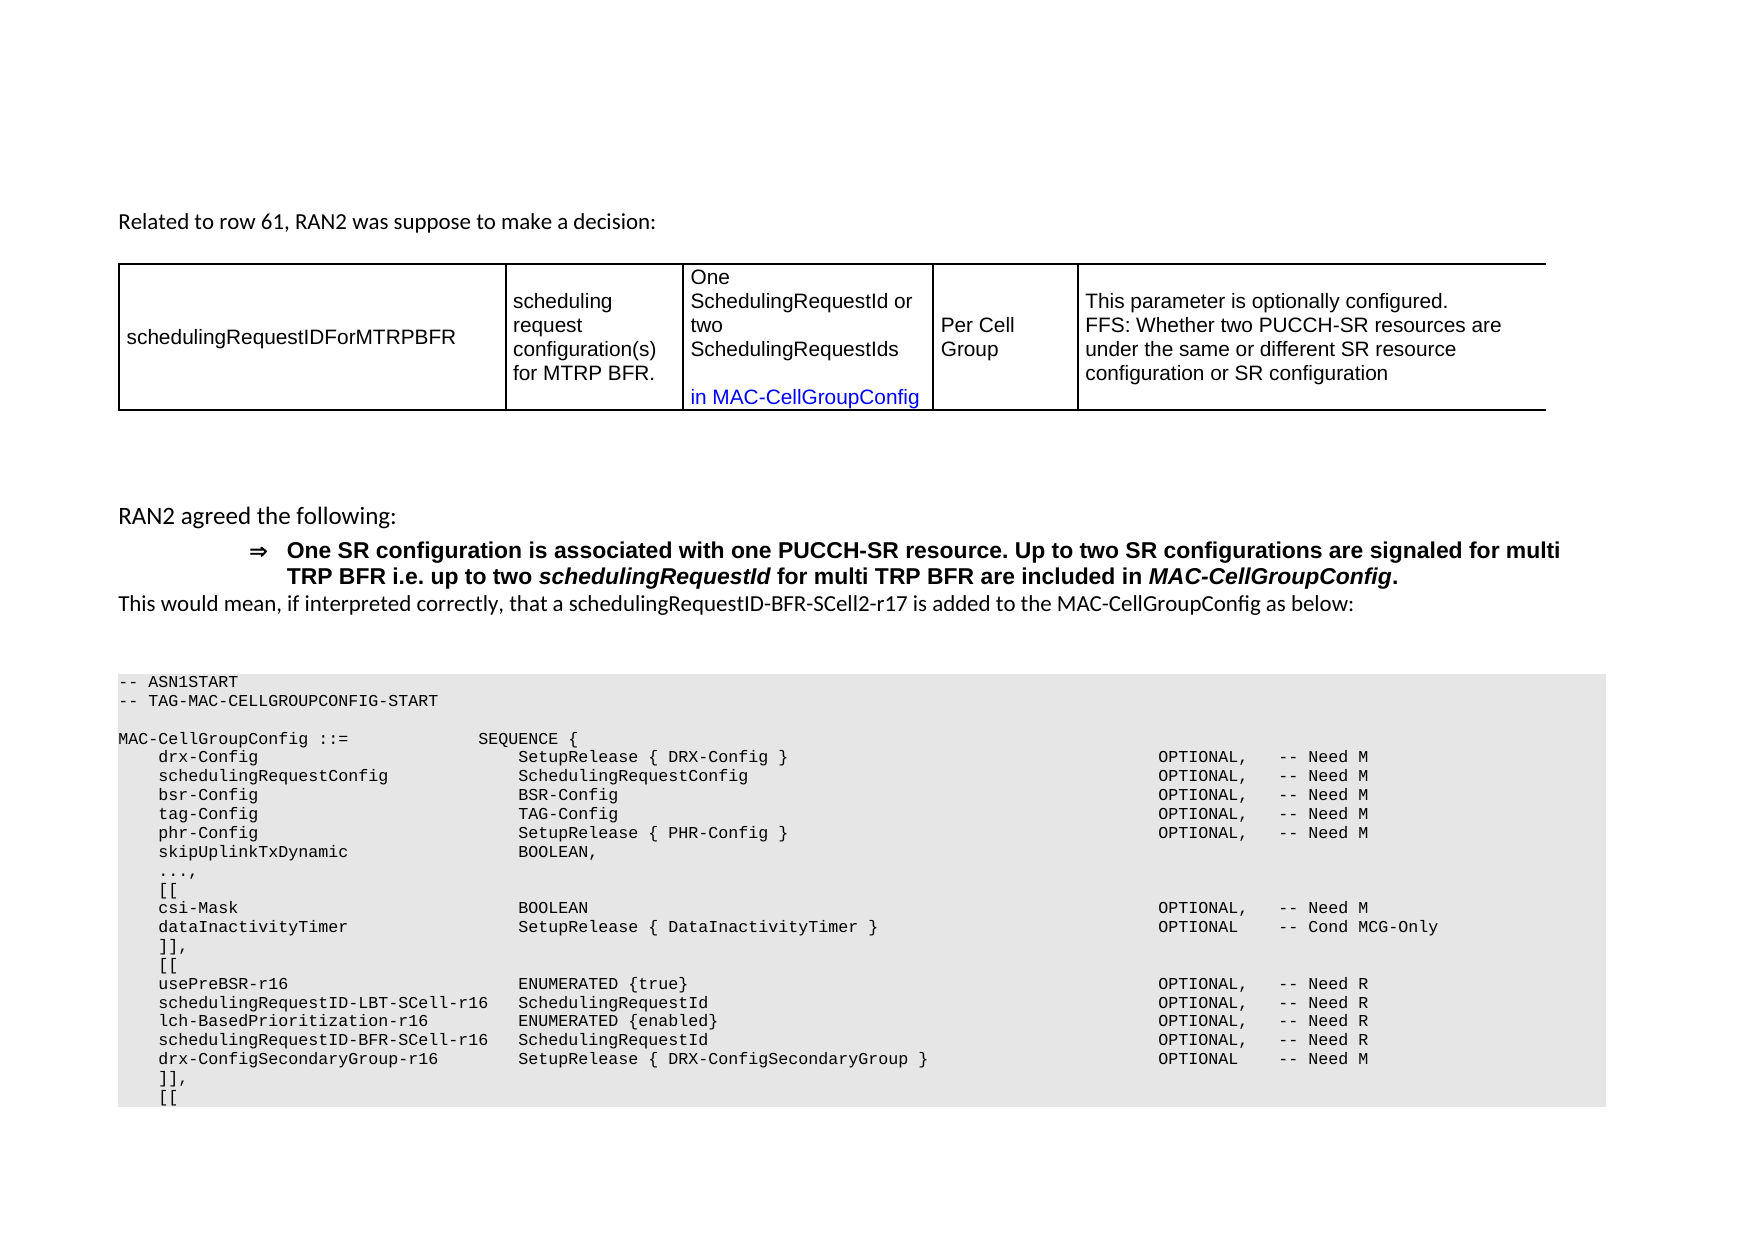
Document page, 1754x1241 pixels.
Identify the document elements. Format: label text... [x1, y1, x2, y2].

text [[ [118, 1088, 1606, 1107]
text -- TAG-MAC-CELLGROUPCONFIG-START [118, 692, 1606, 711]
text ]], [118, 938, 1606, 956]
text [[ [118, 956, 1606, 975]
text RAN2 agreed the following: [118, 500, 1606, 531]
text drx-Config SetupRelease { DRX-Config } OPTIONAL, -- Need M [118, 749, 1606, 768]
text phr-Config SetupRelease { PHR-Config } OPTIONAL, -- Need M [118, 824, 1606, 843]
list One SR configuration is associated with one PUCCH-SR resource. Up to two SR configurations are signaled for multi TRP BFR i.e. up to two schedulingRequestId for multi TRP BFR are included in MAC-CellGroupConfig. [249, 537, 1606, 589]
text usePreBSR-r16 ENUMERATED {true} OPTIONAL, -- Need R [118, 975, 1606, 994]
table_header Per Cell Group [934, 265, 1077, 409]
text -- ASN1START [118, 674, 1606, 692]
text schedulingRequestID-LBT-SCell-r16 SchedulingRequestId OPTIONAL, -- Need R [118, 994, 1606, 1013]
text This would mean, if interpreted correctly, that a schedulingRequestID-BFR-SCell2-r17 is added to the MAC-CellGroupConfig as below: [118, 589, 1606, 618]
text tag-Config TAG-Config OPTIONAL, -- Need M [118, 806, 1606, 824]
text bsr-Config BSR-Config OPTIONAL, -- Need M [118, 787, 1606, 806]
text schedulingRequestConfig SchedulingRequestConfig OPTIONAL, -- Need M [118, 768, 1606, 787]
table_header schedulingRequestIDForMTRPBFR [120, 265, 505, 409]
table_header scheduling request configuration(s) for MTRP BFR. [507, 265, 682, 409]
text Related to row 61, RAN2 was suppose to make a decision: [118, 207, 1606, 235]
text skipUplinkTxDynamic BOOLEAN, [118, 843, 1606, 862]
text csi-Mask BOOLEAN OPTIONAL, -- Need M [118, 900, 1606, 919]
text ]], [118, 1069, 1606, 1088]
table_header This parameter is optionally configured. FFS: Whether two PUCCH-SR resources are under the same or different SR resource configuration or SR configuration [1079, 265, 1546, 409]
text ..., [118, 862, 1606, 881]
text drx-ConfigSecondaryGroup-r16 SetupRelease { DRX-ConfigSecondaryGroup } OPTIONAL -- Need M [118, 1051, 1606, 1069]
text dataInactivityTimer SetupRelease { DataInactivityTimer } OPTIONAL -- Cond MCG-Only [118, 919, 1606, 938]
table_header One SchedulingRequestId or two SchedulingRequestIds in MAC-CellGroupConfig [684, 265, 932, 409]
text lch-BasedPrioritization-r16 ENUMERATED {enabled} OPTIONAL, -- Need R [118, 1013, 1606, 1032]
text [[ [118, 881, 1606, 900]
text MAC-CellGroupConfig ::= SEQUENCE { [118, 730, 1606, 749]
text schedulingRequestID-BFR-SCell-r16 SchedulingRequestId OPTIONAL, -- Need R [118, 1032, 1606, 1051]
